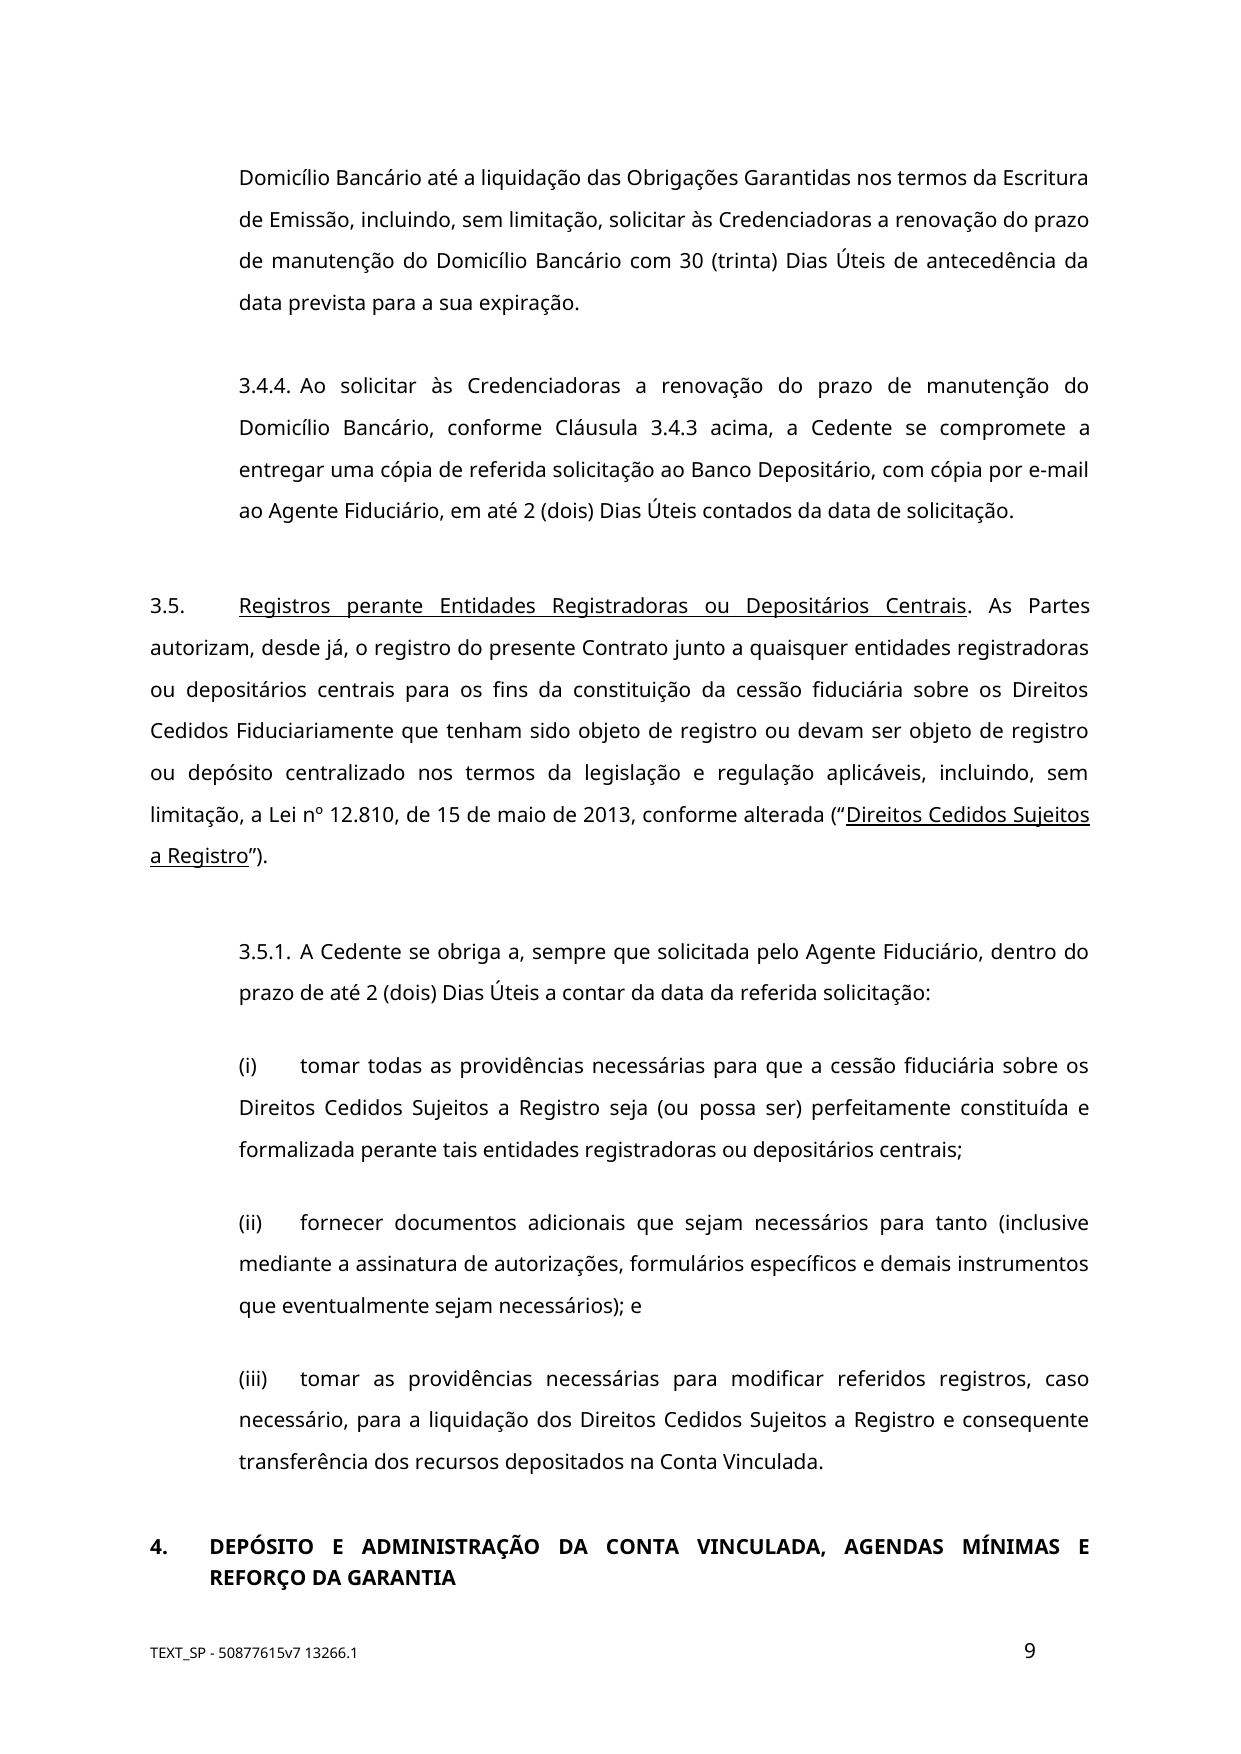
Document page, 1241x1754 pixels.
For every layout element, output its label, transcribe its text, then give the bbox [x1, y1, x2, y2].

list DEPÓSITO E ADMINISTRAÇÃO DA CONTA VINCULADA, AGENDAS MÍNIMAS E REFORÇO DA GARANTIA [150, 1529, 1090, 1592]
subtitle (i) tomar todas as providências necessárias para que a cessão fiduciária sobre os Direitos Cedidos Sujeitos a Registro seja (ou possa ser) perfeitamente constituída e formalizada perante tais entidades registradoras ou depositários centrais; [239, 1038, 1090, 1163]
subtitle (ii) fornecer documentos adicionais que sejam necessários para tanto (inclusive mediante a assinatura de autorizações, formulários específicos e demais instrumentos que eventualmente sejam necessários); e [239, 1194, 1090, 1319]
subtitle A Cedente se obriga a, sempre que solicitada pelo Agente Fiduciário, dentro do prazo de até 2 (dois) Dias Úteis a contar da data da referida solicitação: [239, 923, 1090, 1007]
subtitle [239, 150, 1090, 317]
subtitle Ao solicitar às Credenciadoras a renovação do prazo de manutenção do Domicílio Bancário, conforme Cláusula 3.4.3 acima, a Cedente se compromete a entregar uma cópia de referida solicitação ao Banco Depositário, com cópia por e-mail ao Agente Fiduciário, em até 2 (dois) Dias Úteis contados da data de solicitação. [239, 358, 1090, 525]
subtitle (iii) tomar as providências necessárias para modificar referidos registros, caso necessário, para a liquidação dos Direitos Cedidos Sujeitos a Registro e consequente transferência dos recursos depositados na Conta Vinculada. [239, 1351, 1090, 1476]
subtitle Registros perante Entidades Registradoras ou Depositários Centrais. As Partes autorizam, desde já, o registro do presente Contrato junto a quaisquer entidades registradoras ou depositários centrais para os fins da constituição da cessão fiduciária sobre os Direitos Cedidos Fiduciariamente que tenham sido objeto de registro ou devam ser objeto de registro ou depósito centralizado nos termos da legislação e regulação aplicáveis, incluindo, sem limitação, a Lei nº 12.810, de 15 de maio de 2013, conforme alterada (“Direitos Cedidos Sujeitos a Registro”). [150, 578, 1090, 870]
